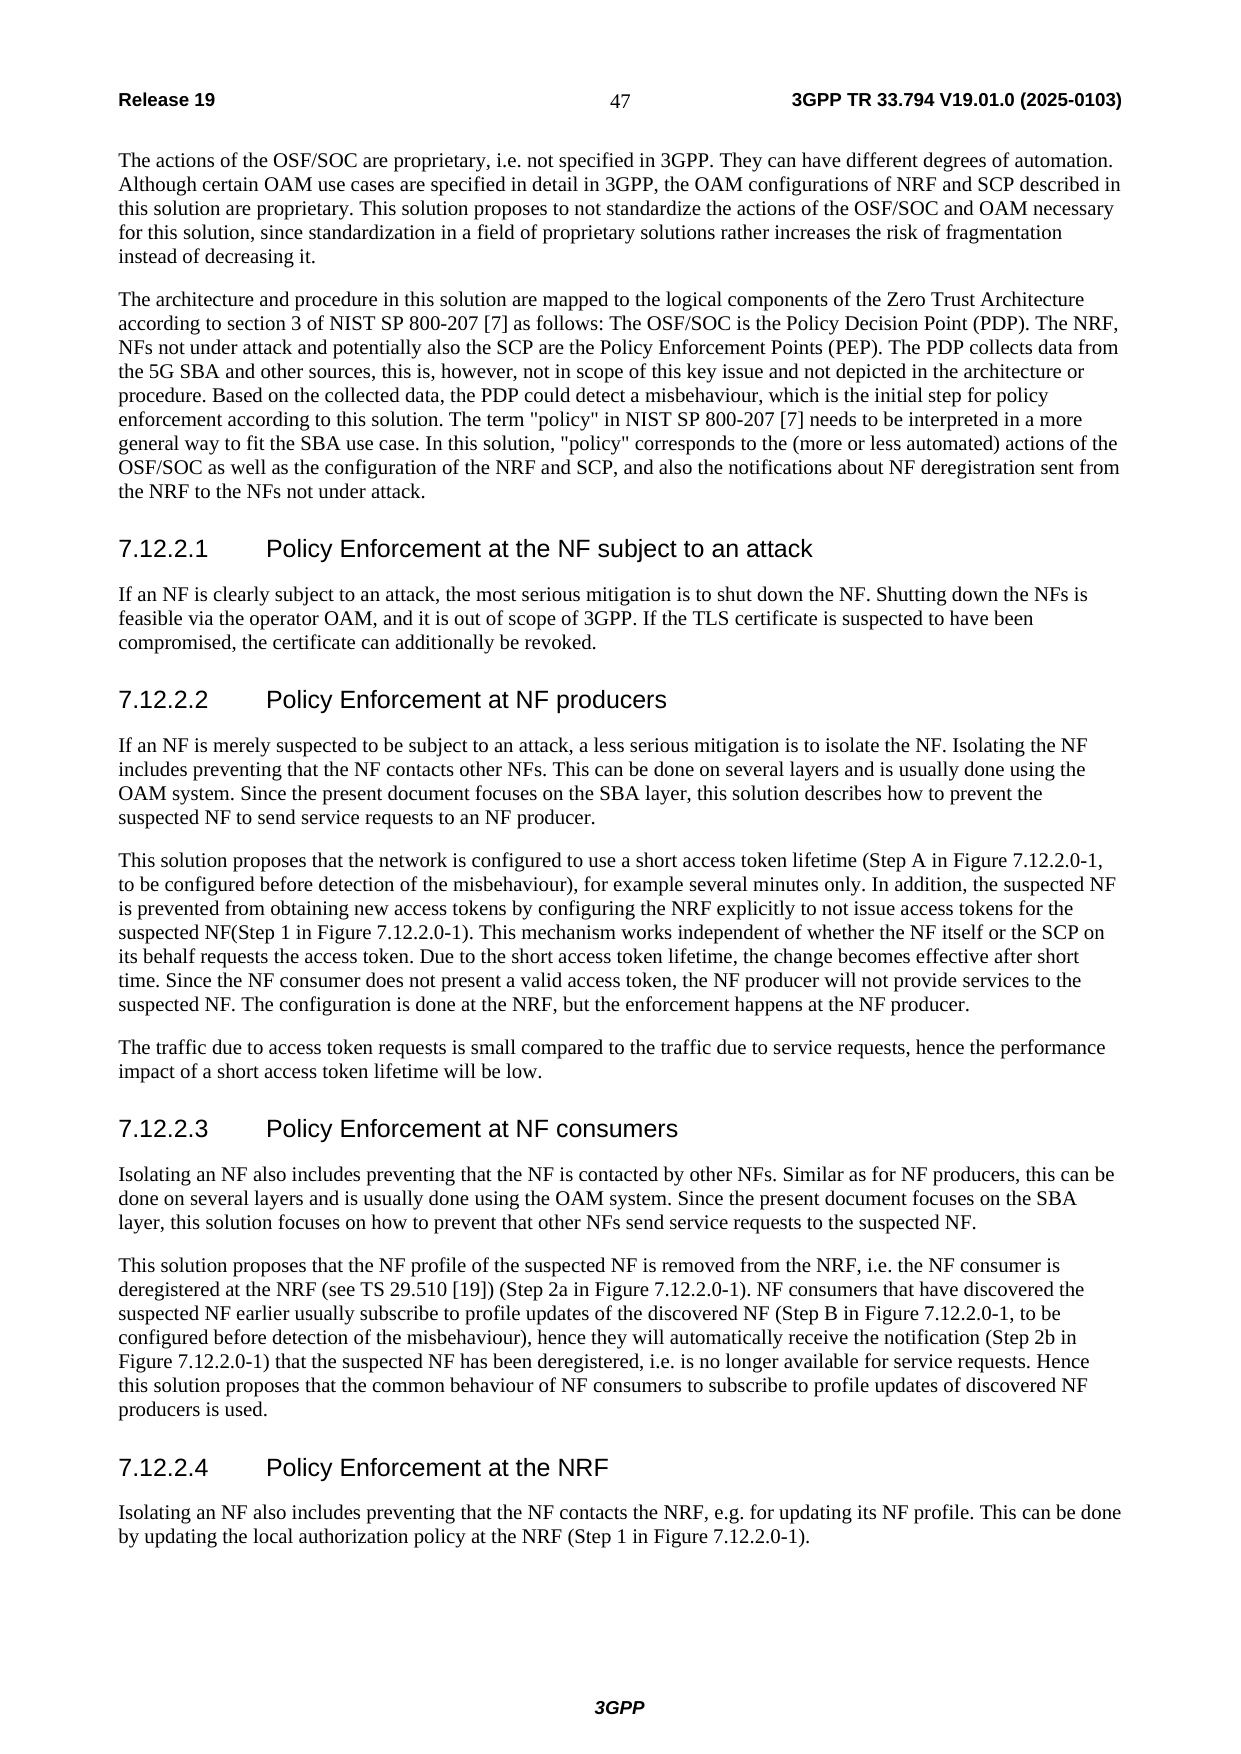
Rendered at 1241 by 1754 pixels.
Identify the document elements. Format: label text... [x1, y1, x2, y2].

subtitle 7.12.2.2 Policy Enforcement at NF producers [118, 685, 1122, 714]
text The architecture and procedure in this solution are mapped to the logical components of the Zero Trust Architecture according to section 3 of NIST SP 800-207 [7] as follows: The OSF/SOC is the Policy Decision Point (PDP). The NRF, NFs not under attack and potentially also the SCP are the Policy Enforcement Points (PEP). The PDP collects data from the 5G SBA and other sources, this is, however, not in scope of this key issue and not depicted in the architecture or procedure. Based on the collected data, the PDP could detect a misbehaviour, which is the initial step for policy enforcement according to this solution. The term "policy" in NIST SP 800-207 [7] needs to be interpreted in a more general way to fit the SBA use case. In this solution, "policy" corresponds to the (more or less automated) actions of the OSF/SOC as well as the configuration of the NRF and SCP, and also the notifications about NF deregistration sent from the NRF to the NFs not under attack. [118, 287, 1122, 503]
text Isolating an NF also includes preventing that the NF contacts the NRF, e.g. for updating its NF profile. This can be done by updating the local authorization policy at the NRF (Step 1 in Figure 7.12.2.0-1). [118, 1500, 1122, 1548]
subtitle 7.12.2.3 Policy Enforcement at NF consumers [118, 1114, 1122, 1143]
text This solution proposes that the network is configured to use a short access token lifetime (Step A in Figure 7.12.2.0-1, to be configured before detection of the misbehaviour), for example several minutes only. In addition, the suspected NF is prevented from obtaining new access tokens by configuring the NRF explicitly to not issue access tokens for the suspected NF(Step 1 in Figure 7.12.2.0-1). This mechanism works independent of whether the NF itself or the SCP on its behalf requests the access token. Due to the short access token lifetime, the change becomes effective after short time. Since the NF consumer does not present a valid access token, the NF producer will not provide services to the suspected NF. The configuration is done at the NRF, but the enforcement happens at the NF producer. [118, 848, 1122, 1016]
subtitle 7.12.2.4 Policy Enforcement at the NRF [118, 1452, 1122, 1481]
text If an NF is clearly subject to an attack, the most serious mitigation is to shut down the NF. Shutting down the NFs is feasible via the operator OAM, and it is out of scope of 3GPP. If the TLS certificate is suspected to have been compromised, the certificate can additionally be revoked. [118, 582, 1122, 654]
text The traffic due to access token requests is small compared to the traffic due to service requests, hence the performance impact of a short access token lifetime will be low. [118, 1035, 1122, 1083]
text Isolating an NF also includes preventing that the NF is contacted by other NFs. Similar as for NF producers, this can be done on several layers and is usually done using the OAM system. Since the present document focuses on the SBA layer, this solution focuses on how to prevent that other NFs send service requests to the suspected NF. [118, 1162, 1122, 1234]
subtitle 7.12.2.1 Policy Enforcement at the NF subject to an attack [118, 534, 1122, 563]
text The actions of the OSF/SOC are proprietary, i.e. not specified in 3GPP. They can have different degrees of automation. Although certain OAM use cases are specified in detail in 3GPP, the OAM configurations of NRF and SCP described in this solution are proprietary. This solution proposes to not standardize the actions of the OSF/SOC and OAM necessary for this solution, since standardization in a field of proprietary solutions rather increases the risk of fragmentation instead of decreasing it. [118, 147, 1122, 268]
text If an NF is merely suspected to be subject to an attack, a less serious mitigation is to isolate the NF. Isolating the NF includes preventing that the NF contacts other NFs. This can be done on several layers and is usually done using the OAM system. Since the present document focuses on the SBA layer, this solution describes how to prevent the suspected NF to send service requests to an NF producer. [118, 733, 1122, 829]
text This solution proposes that the NF profile of the suspected NF is removed from the NRF, i.e. the NF consumer is deregistered at the NRF (see TS 29.510 [19]) (Step 2a in Figure 7.12.2.0-1). NF consumers that have discovered the suspected NF earlier usually subscribe to profile updates of the discovered NF (Step B in Figure 7.12.2.0-1, to be configured before detection of the misbehaviour), hence they will automatically receive the notification (Step 2b in Figure 7.12.2.0-1) that the suspected NF has been deregistered, i.e. is no longer available for service requests. Hence this solution proposes that the common behaviour of NF consumers to subscribe to profile updates of discovered NF producers is used. [118, 1253, 1122, 1421]
